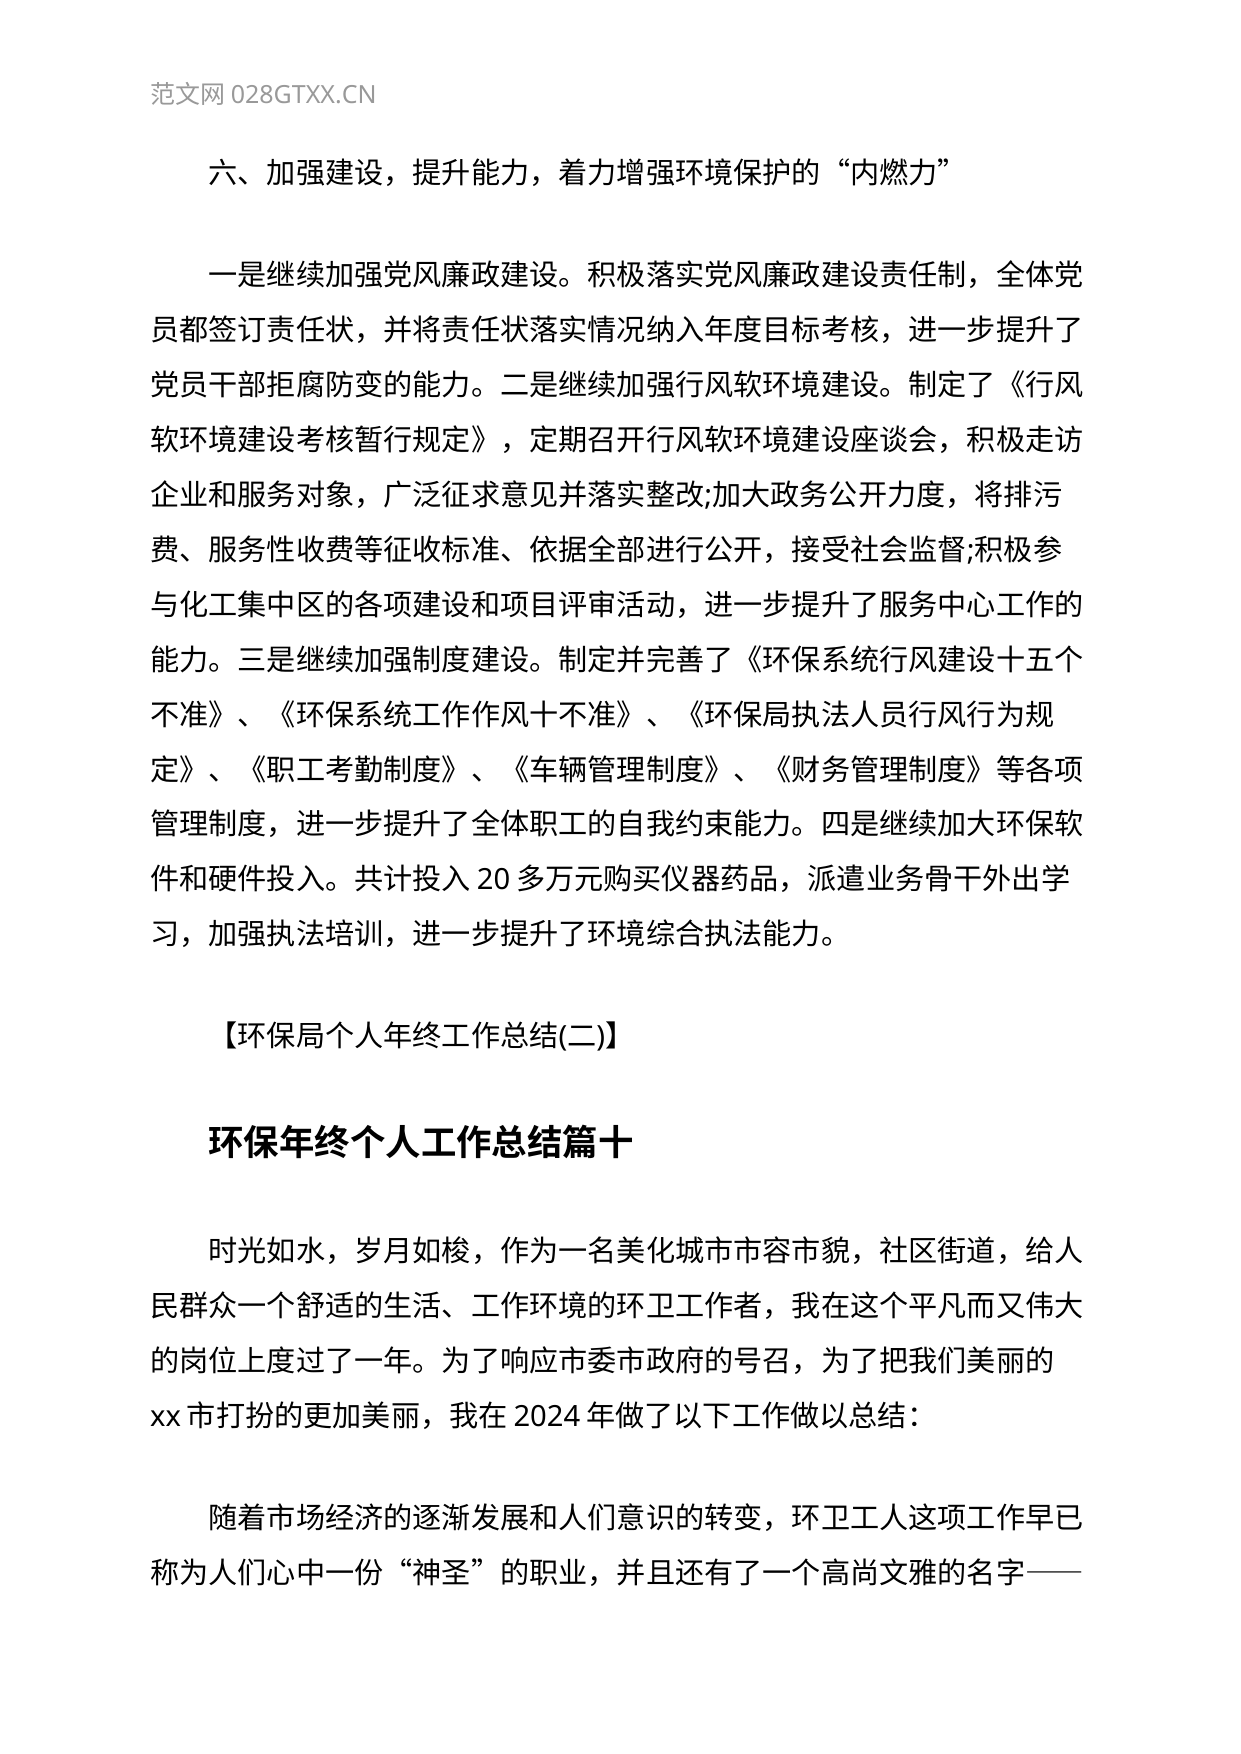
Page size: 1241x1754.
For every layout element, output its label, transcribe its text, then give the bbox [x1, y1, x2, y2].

text 环保年终个人工作总结篇十 [150, 1114, 1090, 1166]
text 时光如水，岁月如梭，作为一名美化城市市容市貌，社区街道，给人民群众一个舒适的生活、工作环境的环卫工作者，我在这个平凡而又伟大的岗位上度过了一年。为了响应市委市政府的号召，为了把我们美丽的xx市打扮的更加美丽，我在2024年做了以下工作做以总结： [150, 1228, 1090, 1435]
text 【环保局个人年终工作总结(二)】 [150, 1013, 1090, 1055]
text 六、加强建设，提升能力，着力增强环境保护的“内燃力” [150, 150, 1090, 192]
text 一是继续加强党风廉政建设。积极落实党风廉政建设责任制，全体党员都签订责任状，并将责任状落实情况纳入年度目标考核，进一步提升了党员干部拒腐防变的能力。二是继续加强行风软环境建设。制定了《行风软环境建设考核暂行规定》，定期召开行风软环境建设座谈会，积极走访企业和服务对象，广泛征求意见并落实整改;加大政务公开力度，将排污费、服务性收费等征收标准、依据全部进行公开，接受社会监督;积极参与化工集中区的各项建设和项目评审活动，进一步提升了服务中心工作的能力。三是继续加强制度建设。制定并完善了《环保系统行风建设十五个不准》、《环保系统工作作风十不准》、《环保局执法人员行风行为规定》、《职工考勤制度》、《车辆管理制度》、《财务管理制度》等各项管理制度，进一步提升了全体职工的自我约束能力。四是继续加大环保软件和硬件投入。共计投入20多万元购买仪器药品，派遣业务骨干外出学习，加强执法培训，进一步提升了环境综合执法能力。 [150, 252, 1090, 953]
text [150, 1495, 1090, 1592]
